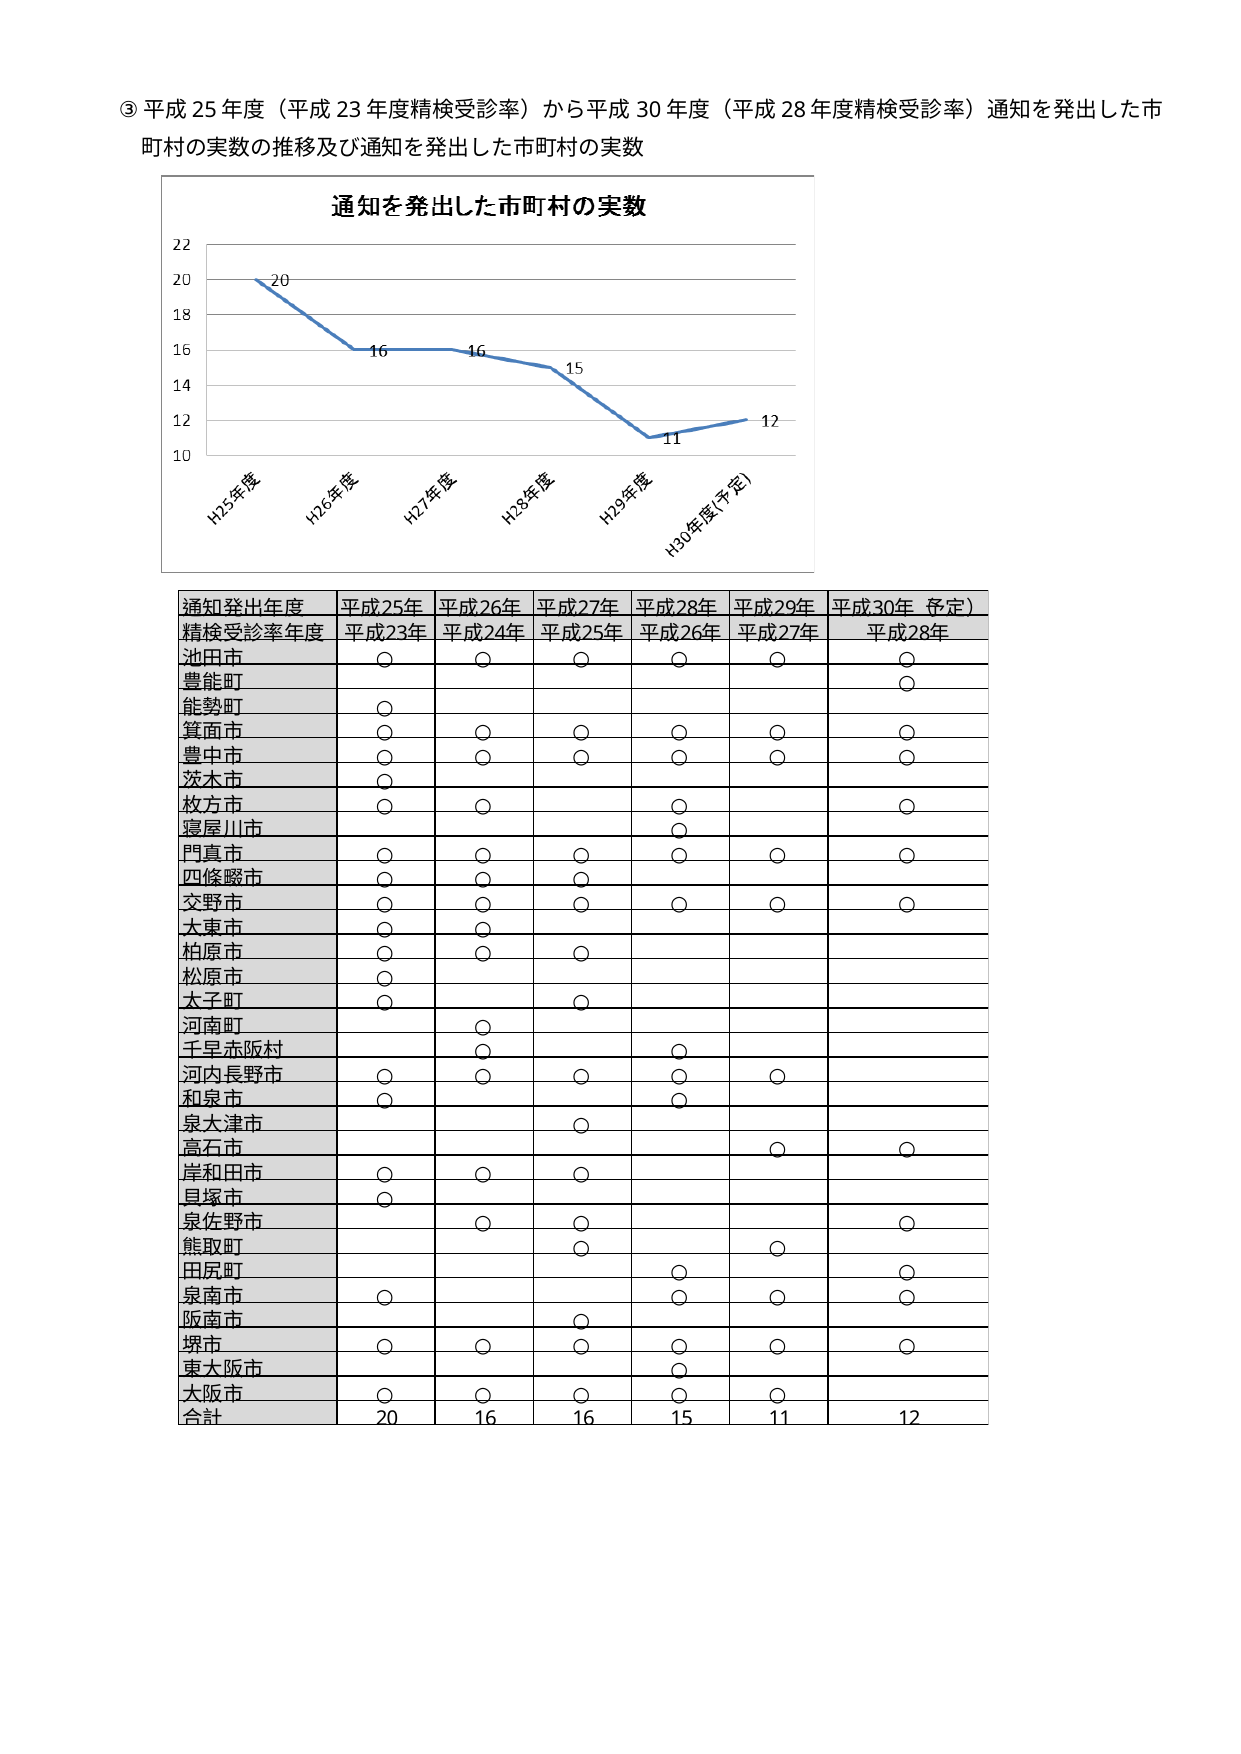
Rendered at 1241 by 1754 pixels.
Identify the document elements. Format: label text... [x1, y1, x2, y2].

picture [161, 175, 815, 573]
text ③平成25年度（平成23年度精検受診率）から平成30年度（平成28年度精検受診率）通知を発出した市町村の実数の推移及び通知を発出した市町村の実数 [119, 89, 1165, 164]
